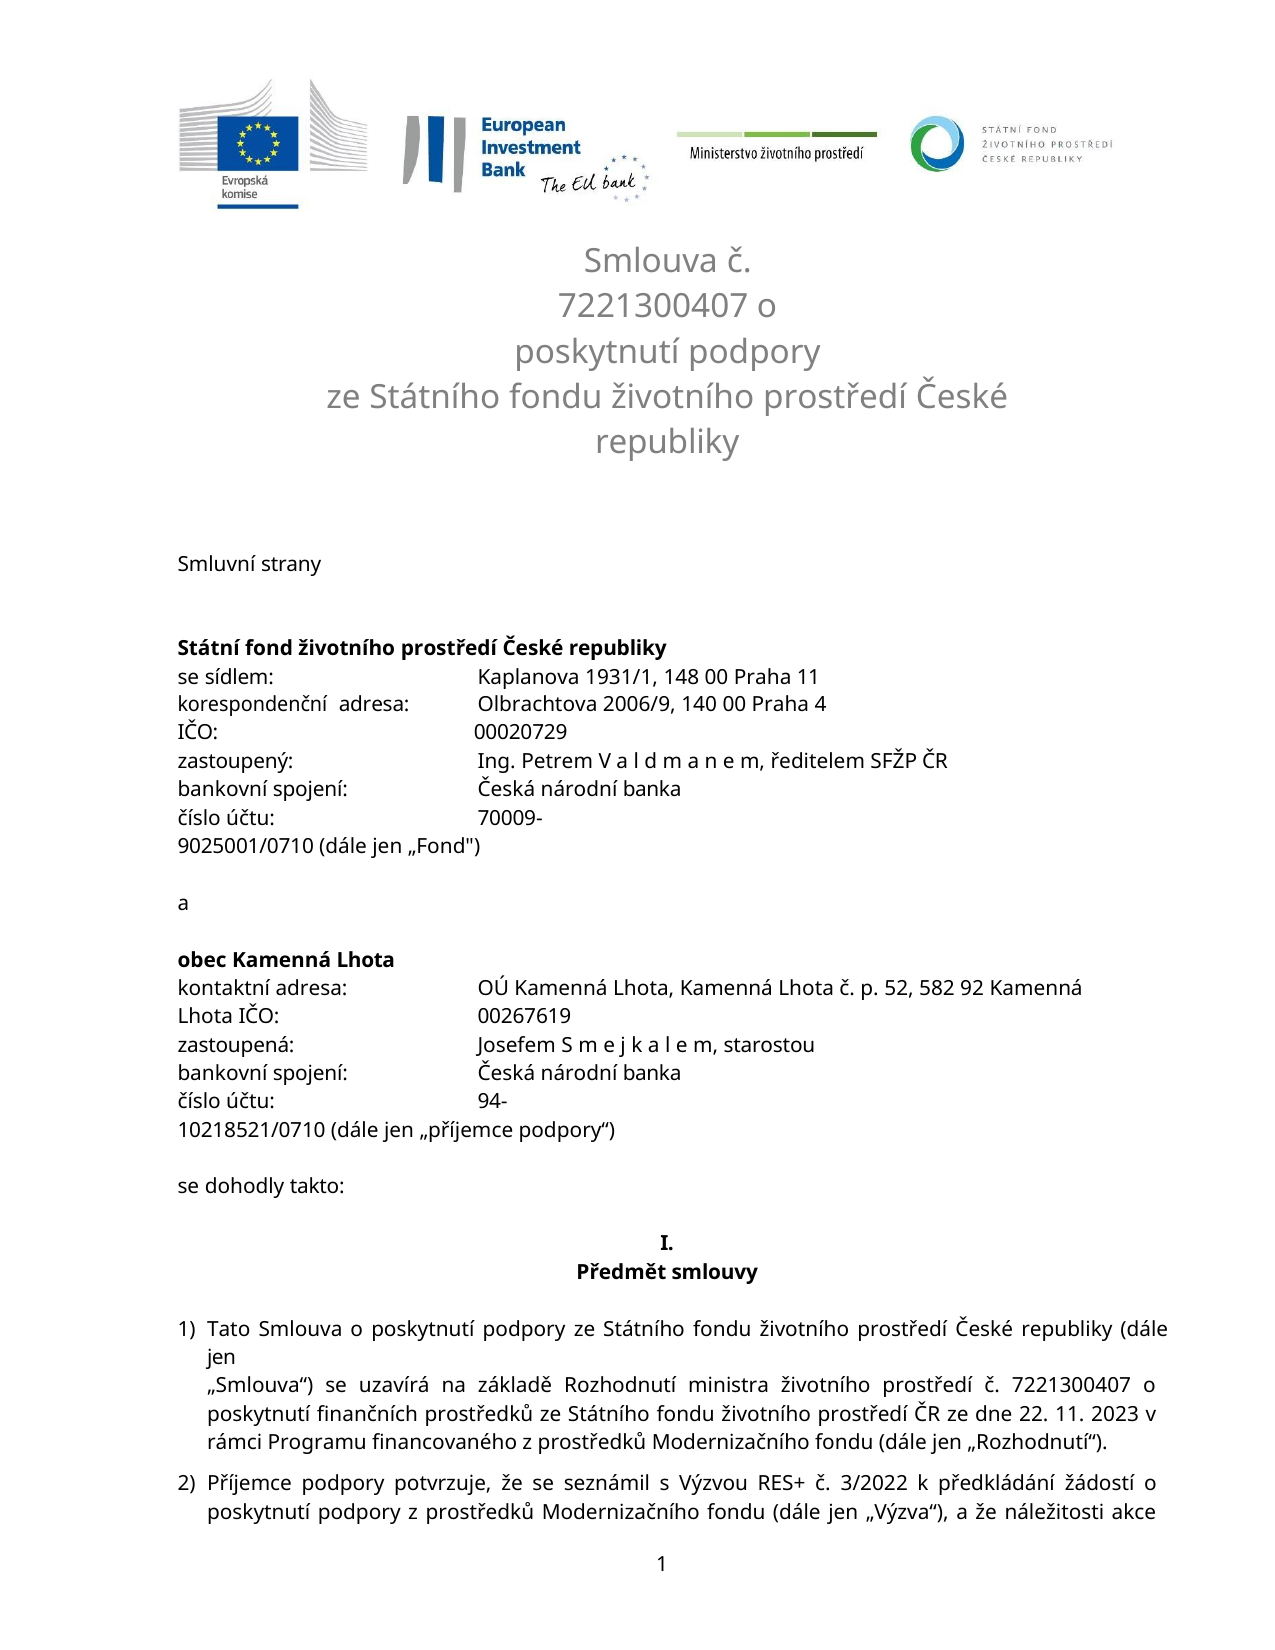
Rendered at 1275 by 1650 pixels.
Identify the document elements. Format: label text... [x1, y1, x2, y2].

text IČO: 00020729 [177, 717, 1169, 746]
text Smluvní strany [177, 549, 1169, 577]
text číslo účtu: 94-10218521/0710 (dále jen „příjemce podpory“) [177, 1086, 651, 1143]
text číslo účtu: 70009-9025001/0710 (dále jen „Fond") [177, 803, 674, 859]
text bankovní spojení: Česká národní banka [177, 774, 1169, 803]
title ze Státního fondu životního prostředí České republiky [276, 373, 1058, 464]
text a [177, 888, 1169, 916]
title Smlouva č. 7221300407 o poskytnutí podpory [494, 237, 841, 373]
text korespondenční adresa: Olbrachtova 2006/9, 140 00 Praha 4 [177, 690, 1169, 717]
text zastoupený: Ing. Petrem V a l d m a n e m, ředitelem SFŽP ČR [177, 746, 1169, 774]
subtitle Státní fond životního prostředí České republiky [177, 633, 1169, 662]
text se sídlem: Kaplanova 1931/1, 148 00 Praha 11 [177, 662, 1169, 690]
subtitle Předmět smlouvy [493, 1257, 841, 1285]
text se dohodly takto: [177, 1172, 1169, 1200]
picture [177, 73, 1115, 213]
text „Smlouva“) se uzavírá na základě Rozhodnutí ministra životního prostředí č. 7221300407 o poskytnutí finančních prostředků ze Státního fondu životního prostředí ČR ze dne 22. 11. 2023 v rámci Programu financovaného z prostředků Modernizačního fondu (dále jen „Rozhodnutí“). [207, 1371, 1157, 1456]
subtitle I. [406, 1228, 929, 1257]
subtitle obec Kamenná Lhota [177, 945, 1169, 973]
text kontaktní adresa: OÚ Kamenná Lhota, Kamenná Lhota č. p. 52, 582 92 Kamenná Lhota IČO: 00267619 [177, 973, 1100, 1030]
text bankovní spojení: Česká národní banka [177, 1058, 1169, 1086]
text zastoupená: Josefem S m e j k a l e m, starostou [177, 1030, 1169, 1058]
list Tato Smlouva o poskytnutí podpory ze Státního fondu životního prostředí České republiky (dále jen [177, 1314, 1169, 1371]
